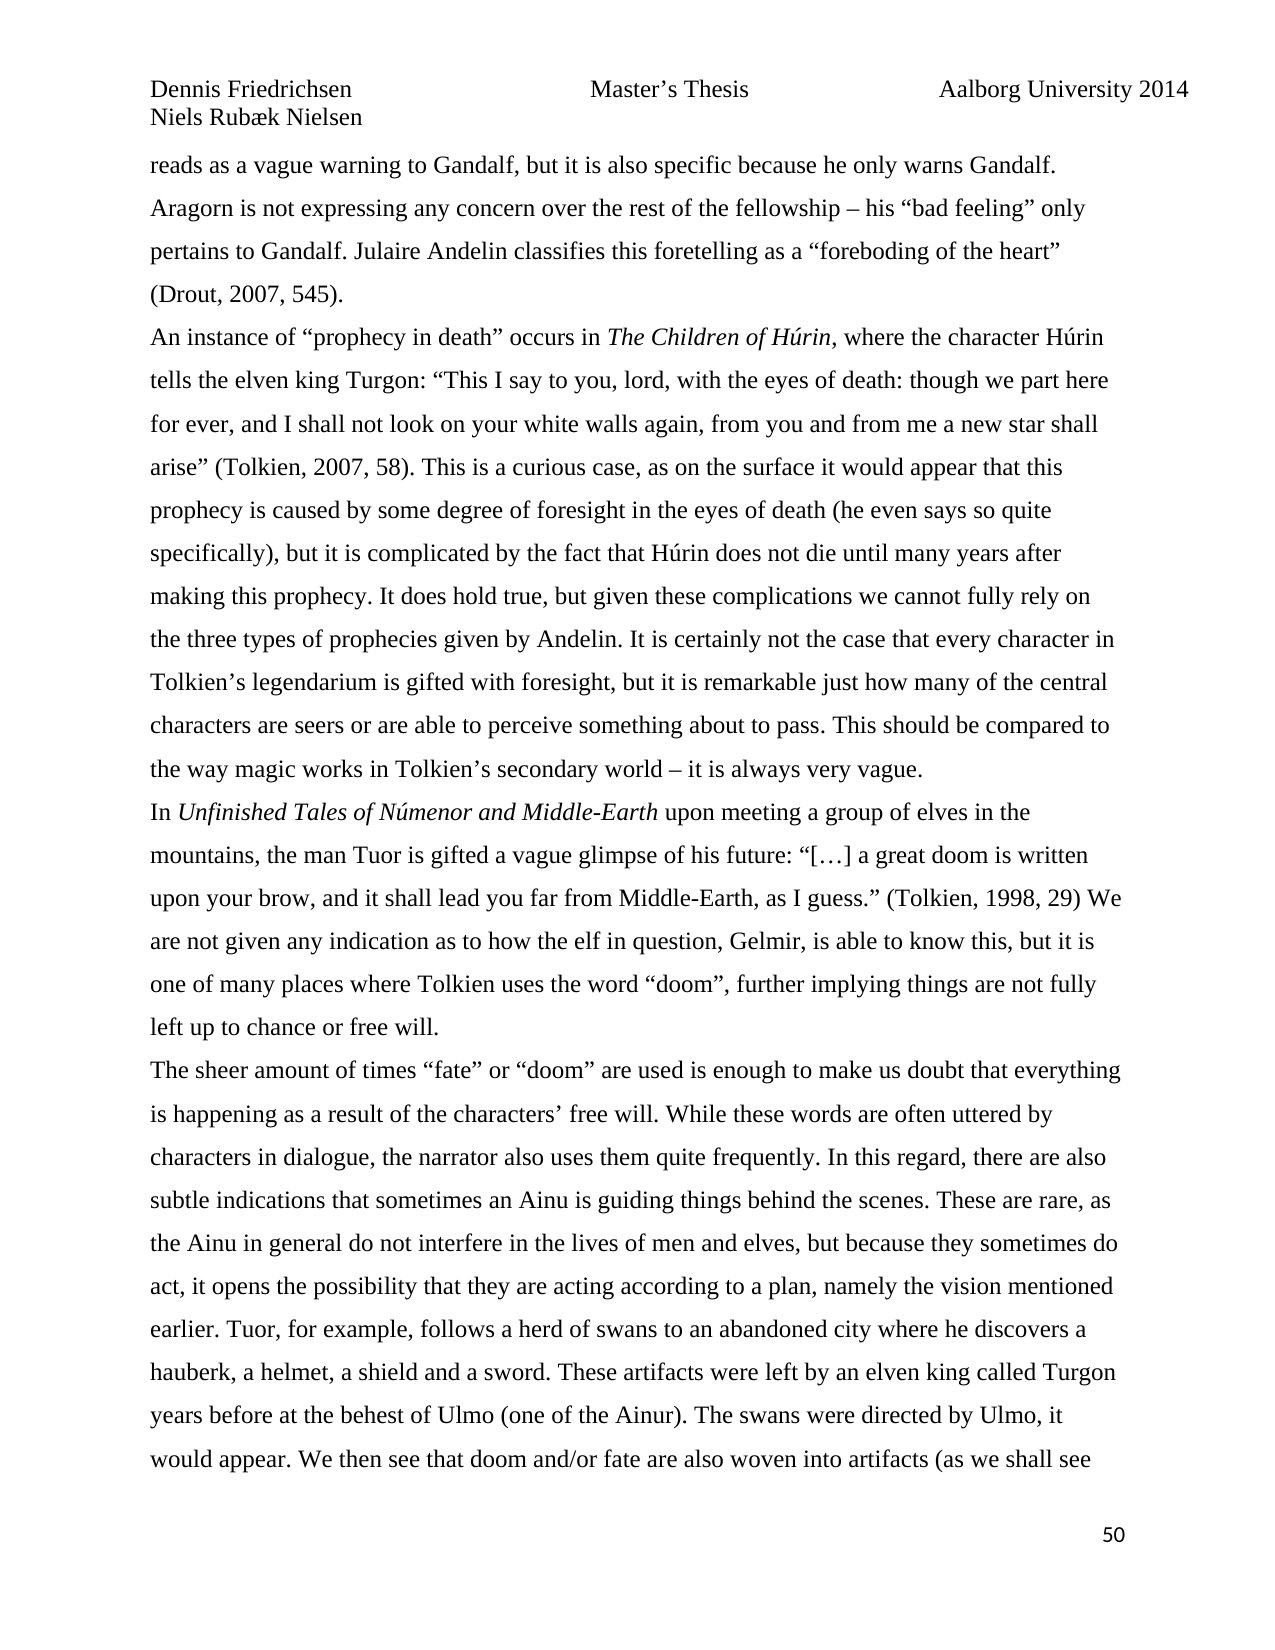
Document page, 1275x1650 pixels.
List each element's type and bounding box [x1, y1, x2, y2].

text [150, 150, 1125, 1472]
